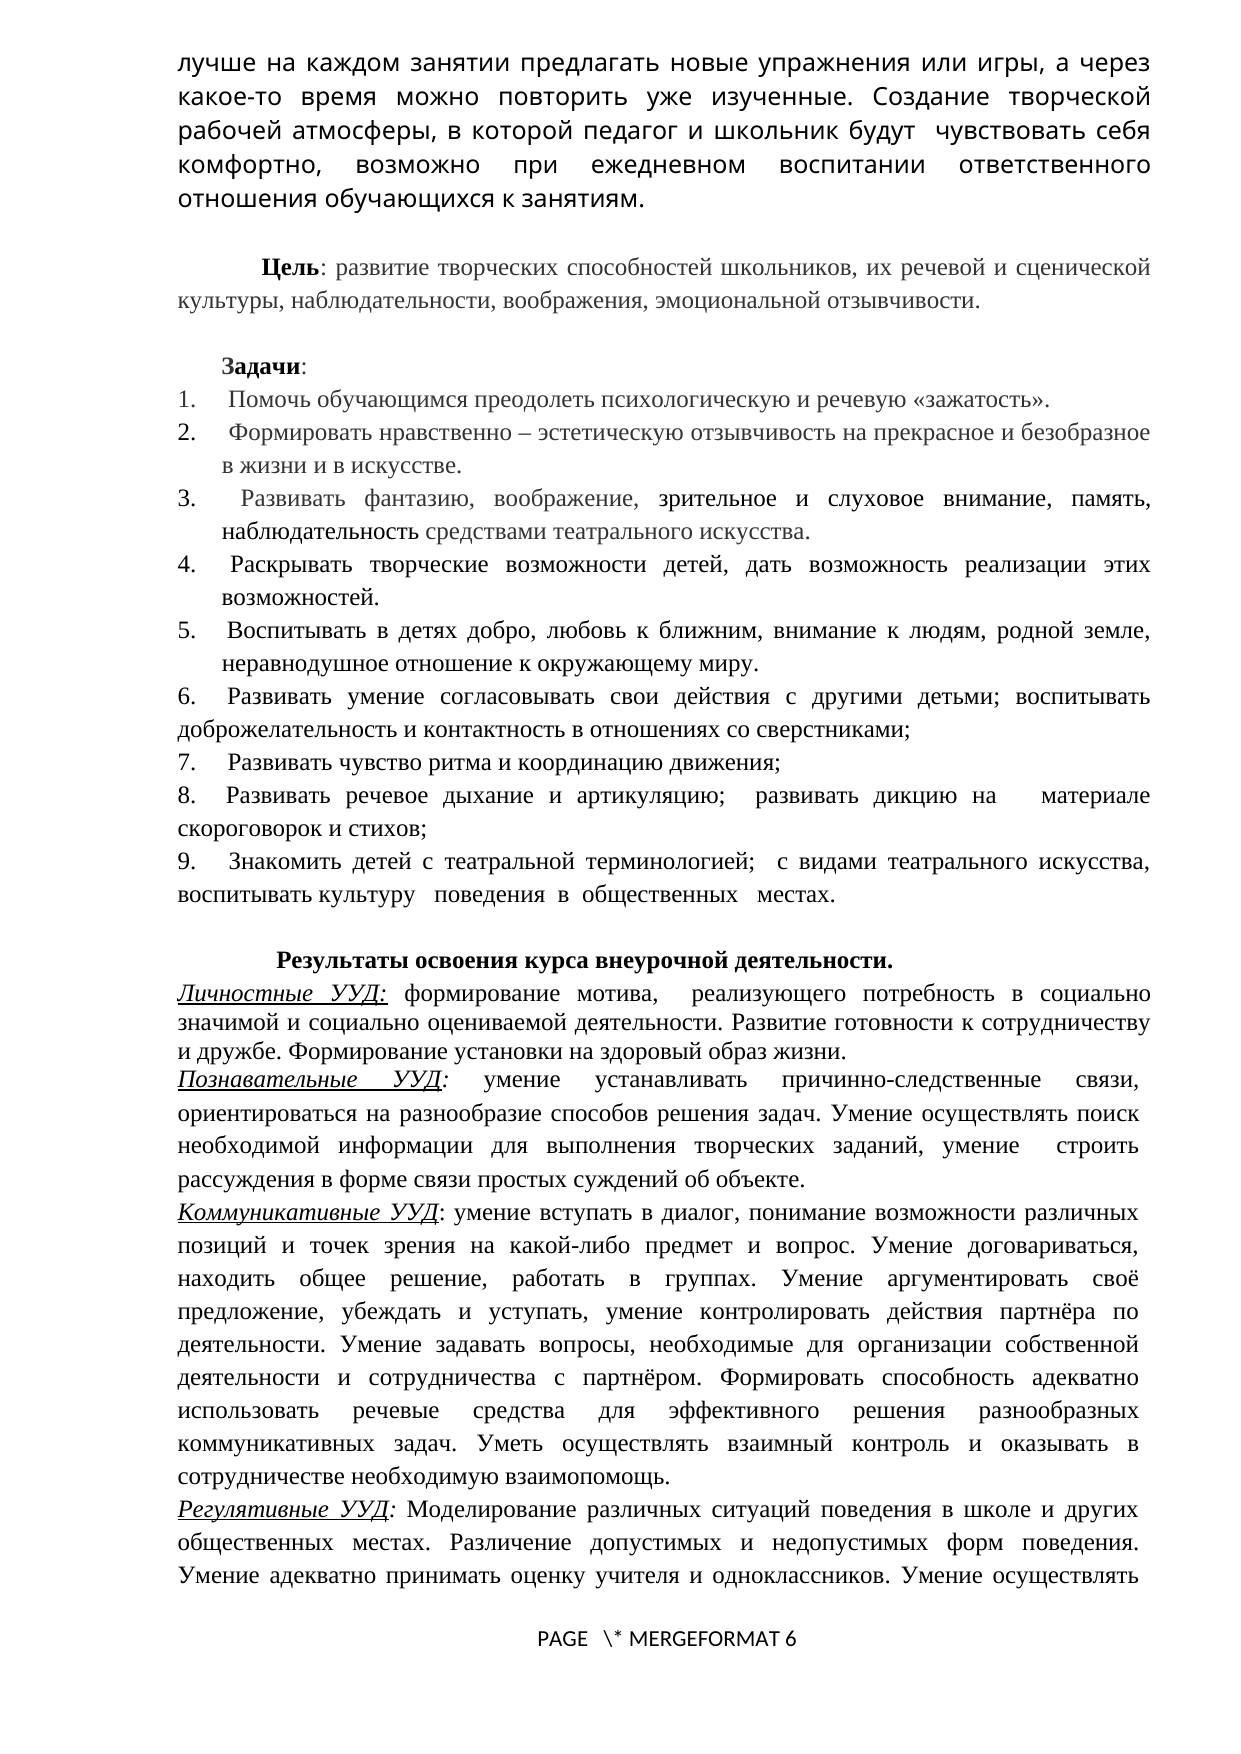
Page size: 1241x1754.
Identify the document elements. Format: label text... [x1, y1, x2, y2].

list Развивать фантазию, воображение, зрительное и слуховое внимание, память, наблюдательность средствами театрального искусства. [177, 483, 1152, 545]
text Цель: развитие творческих способностей школьников, их речевой и сценической культуры, наблюдательности, воображения, эмоциональной отзывчивости. [177, 252, 1152, 314]
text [177, 1494, 1140, 1589]
list Формировать нравственно – эстетическую отзывчивость на прекрасное и безобразное в жизни и в искусстве. [177, 417, 1152, 479]
list 9. Знакомить детей с театральной терминологией; с видами театрального искусства, воспитывать культуру поведения в общественных местах. [177, 846, 1152, 908]
text 4. Раскрывать творческие возможности детей, дать возможность реализации этих возможностей. [177, 549, 1152, 611]
list 6. Развивать умение согласовывать свои действия с другими детьми; воспитывать доброжелательность и контактность в отношениях со сверстниками; [177, 681, 1152, 743]
text 5. Воспитывать в детях добро, любовь к ближним, внимание к людям, родной земле, неравнодушное отношение к окружающему миру. [177, 615, 1152, 677]
text Коммуникативные УУД: умение вступать в диалог, понимание возможности различных позиций и точек зрения на какой-либо предмет и вопрос. Умение договариваться, находить общее решение, работать в группах. Умение аргументировать своё предложение, убеждать и уступать, умение контролировать действия партнёра по деятельности. Умение задавать вопросы, необходимые для организации собственной деятельности и сотрудничества с партнёром. Формировать способность адекватно использовать речевые средства для эффективного решения разнообразных коммуникативных задач. Уметь осуществлять взаимный контроль и оказывать в сотрудничестве необходимую взаимопомощь. [177, 1197, 1140, 1489]
list 7. Развивать чувство ритма и координацию движения; [177, 747, 1152, 776]
text Познавательные УУД: умение устанавливать причинно-следственные связи, ориентироваться на разнообразие способов решения задач. Умение осуществлять поиск необходимой информации для выполнения творческих заданий, умение строить рассуждения в форме связи простых суждений об объекте. [177, 1064, 1140, 1192]
text Задачи: [177, 318, 1152, 380]
list 8. Развивать речевое дыхание и артикуляцию; развивать дикцию на материале скороговорок и стихов; [177, 780, 1152, 842]
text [177, 44, 1152, 215]
text Результаты освоения курса внеурочной деятельности. [177, 945, 1152, 974]
list Помочь обучающимся преодолеть психологическую и речевую «зажатость». [177, 384, 1152, 413]
text Личностные УУД: формирование мотива, реализующего потребность в социально значимой и социально оцениваемой деятельности. Развитие готовности к сотрудничеству и дружбе. Формирование установки на здоровый образ жизни. [177, 978, 1152, 1064]
